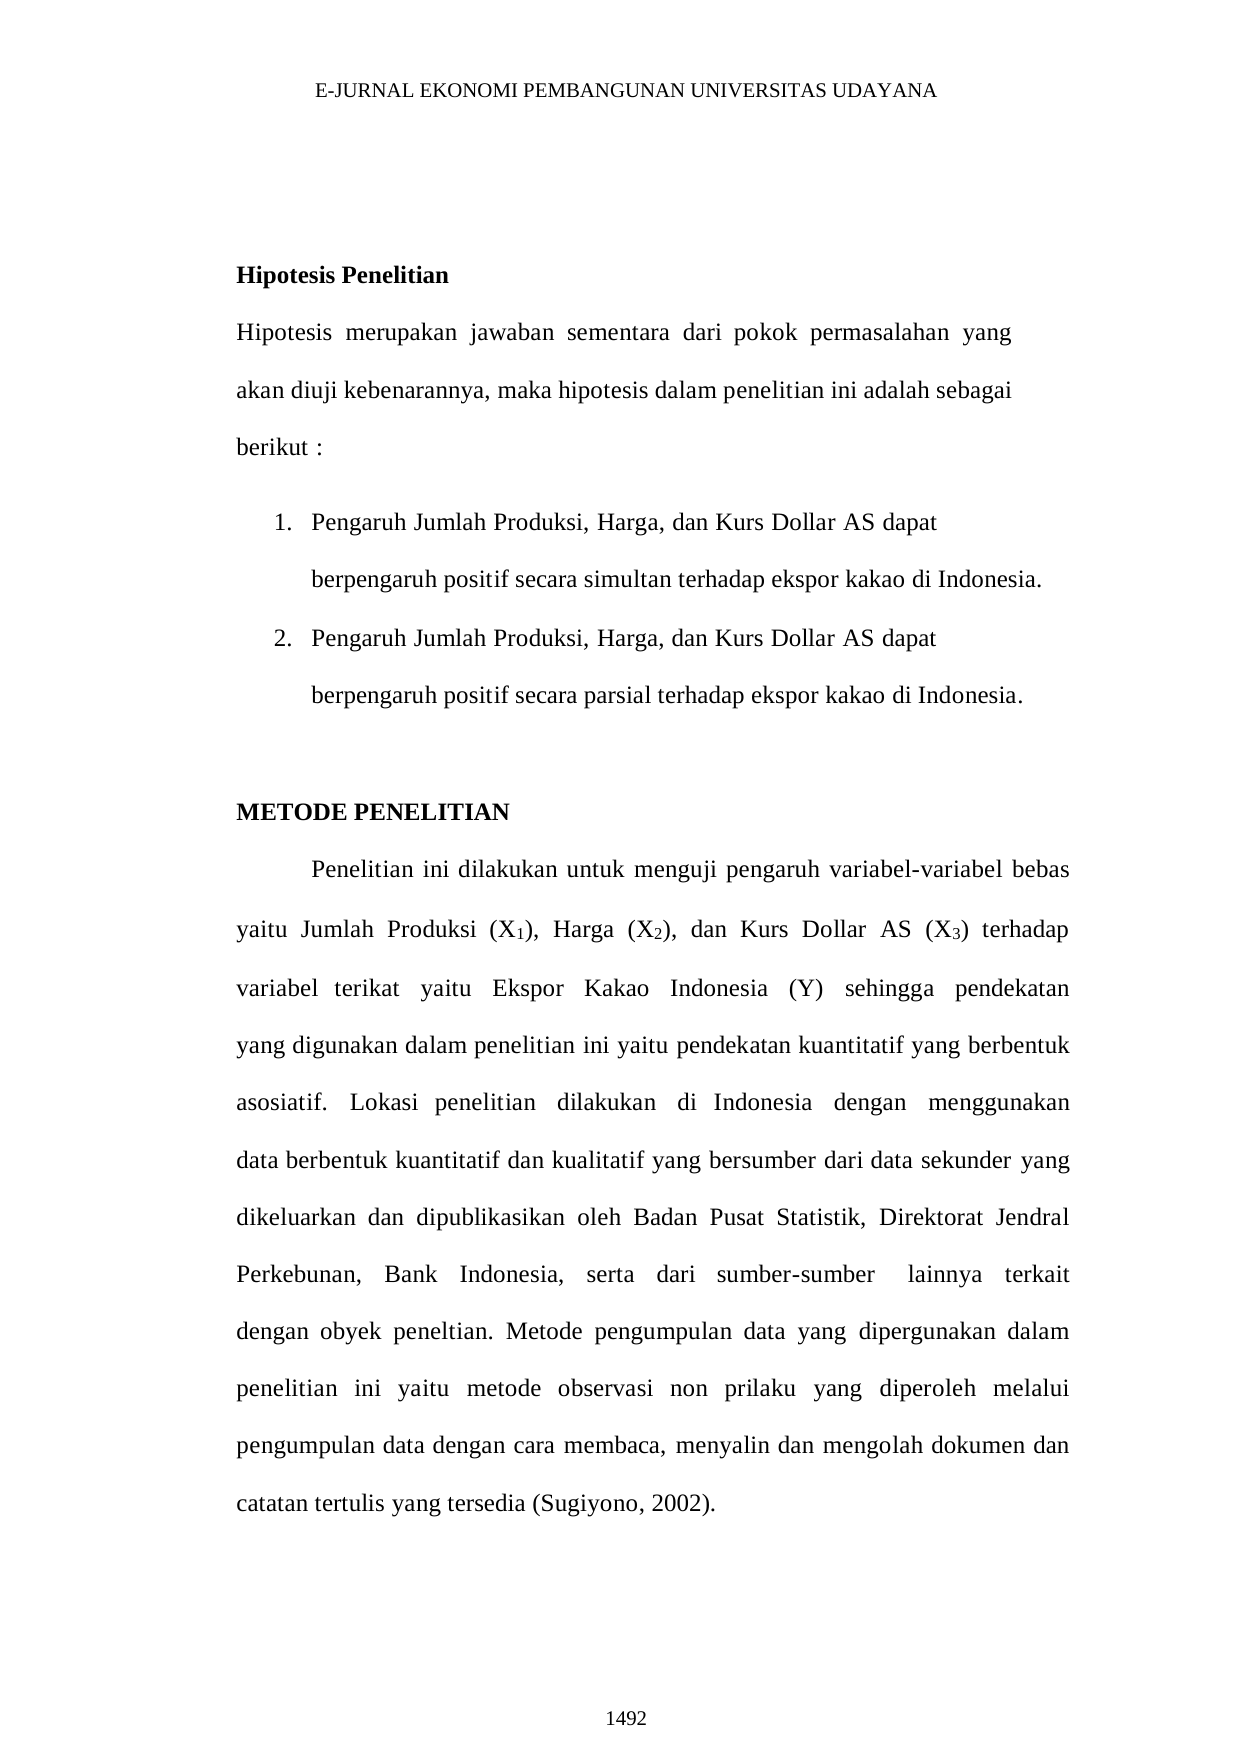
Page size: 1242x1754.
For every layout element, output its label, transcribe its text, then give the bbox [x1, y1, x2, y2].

text Hipotesis merupakan jawaban sementara dari pokok permasalahan yang akan diuji kebenarannya, maka hipotesis dalam penelitian ini adalah sebagai berikut : [236, 317, 1068, 461]
text 1. Pengaruh Jumlah Produksi, Harga, dan Kurs Dollar AS dapat berpengaruh positif secara simultan terhadap ekspor kakao di Indonesia. [274, 507, 1069, 593]
text Penelitian ini dilakukan untuk menguji pengaruh variabel-variabel bebas yaitu Jumlah Produksi (X1), Harga (X2), dan Kurs Dollar AS (X3) terhadap variabel terikat yaitu Ekspor Kakao Indonesia (Y) sehingga pendekatan yang digunakan dalam penelitian ini yaitu pendekatan kuantitatif yang berbentuk asosiatif. Lokasi penelitian dilakukan di Indonesia dengan menggunakan data berbentuk kuantitatif dan kualitatif yang bersumber dari data sekunder yang dikeluarkan dan dipublikasikan oleh Badan Pusat Statistik, Direktorat Jendral Perkebunan, Bank Indonesia, serta dari sumber-sumber lainnya terkait dengan obyek peneltian. Metode pengumpulan data yang dipergunakan dalam penelitian ini yaitu metode observasi non prilaku yang diperoleh melalui pengumpulan data dengan cara membaca, menyalin dan mengolah dokumen dan catatan tertulis yang tersedia (Sugiyono, 2002). [236, 854, 1070, 1517]
text METODE PENELITIAN [236, 797, 1077, 826]
text Hipotesis Penelitian [236, 260, 1077, 289]
text 2. Pengaruh Jumlah Produksi, Harga, dan Kurs Dollar AS dapat berpengaruh positif secara parsial terhadap ekspor kakao di Indonesia. [274, 623, 1068, 709]
